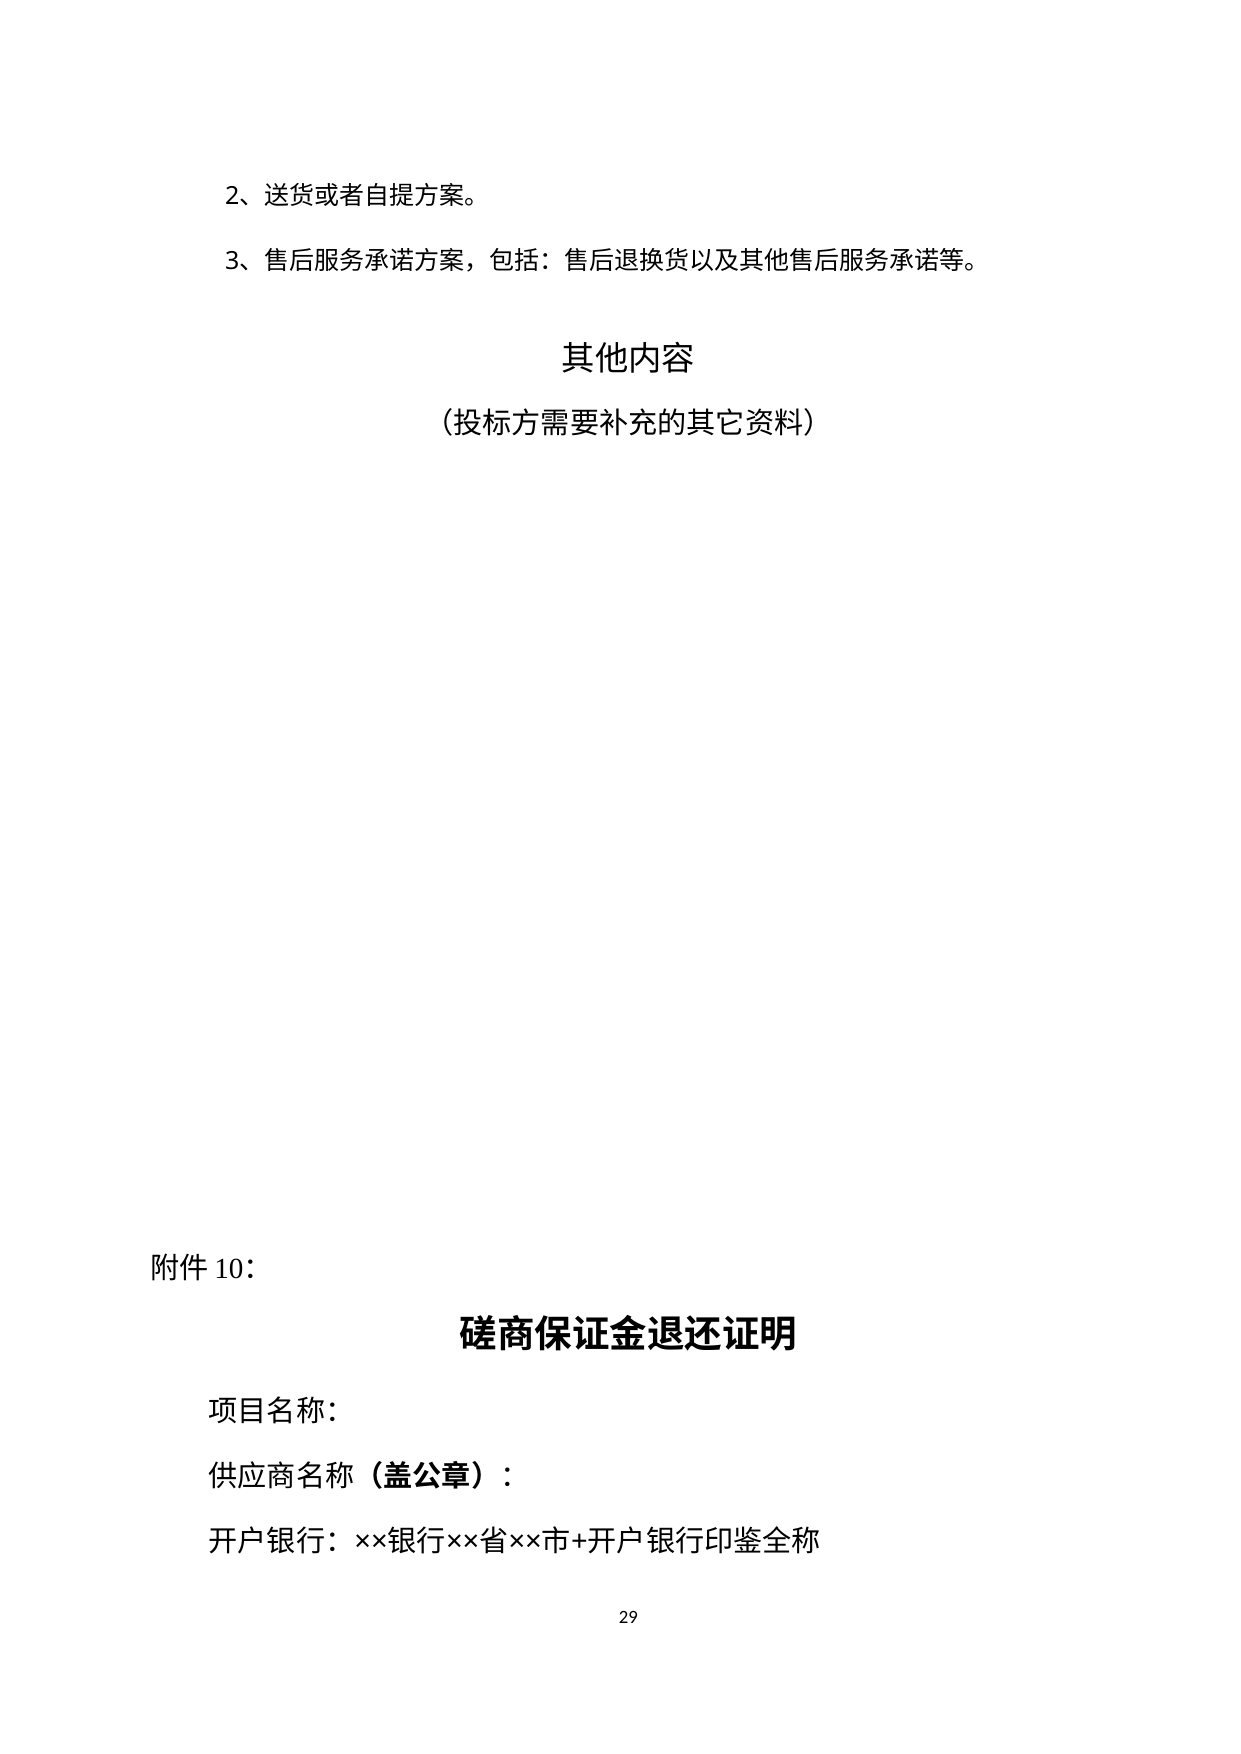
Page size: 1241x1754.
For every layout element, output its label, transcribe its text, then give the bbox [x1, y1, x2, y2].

text 其他内容 [150, 324, 1106, 389]
text 项目名称： [150, 1376, 1106, 1441]
text （投标方需要补充的其它资料） [150, 389, 1106, 454]
text 附件10： [150, 1234, 1106, 1299]
text 开户银行：××银行××省××市+开户银行印鉴全称 [150, 1506, 1106, 1571]
text 供应商名称（盖公章）： [150, 1441, 1106, 1506]
text 2、送货或者自提方案。 [150, 161, 1106, 226]
text 磋商保证金退还证明 [150, 1299, 1106, 1364]
text 3、售后服务承诺方案，包括：售后退换货以及其他售后服务承诺等。 [150, 226, 1106, 291]
